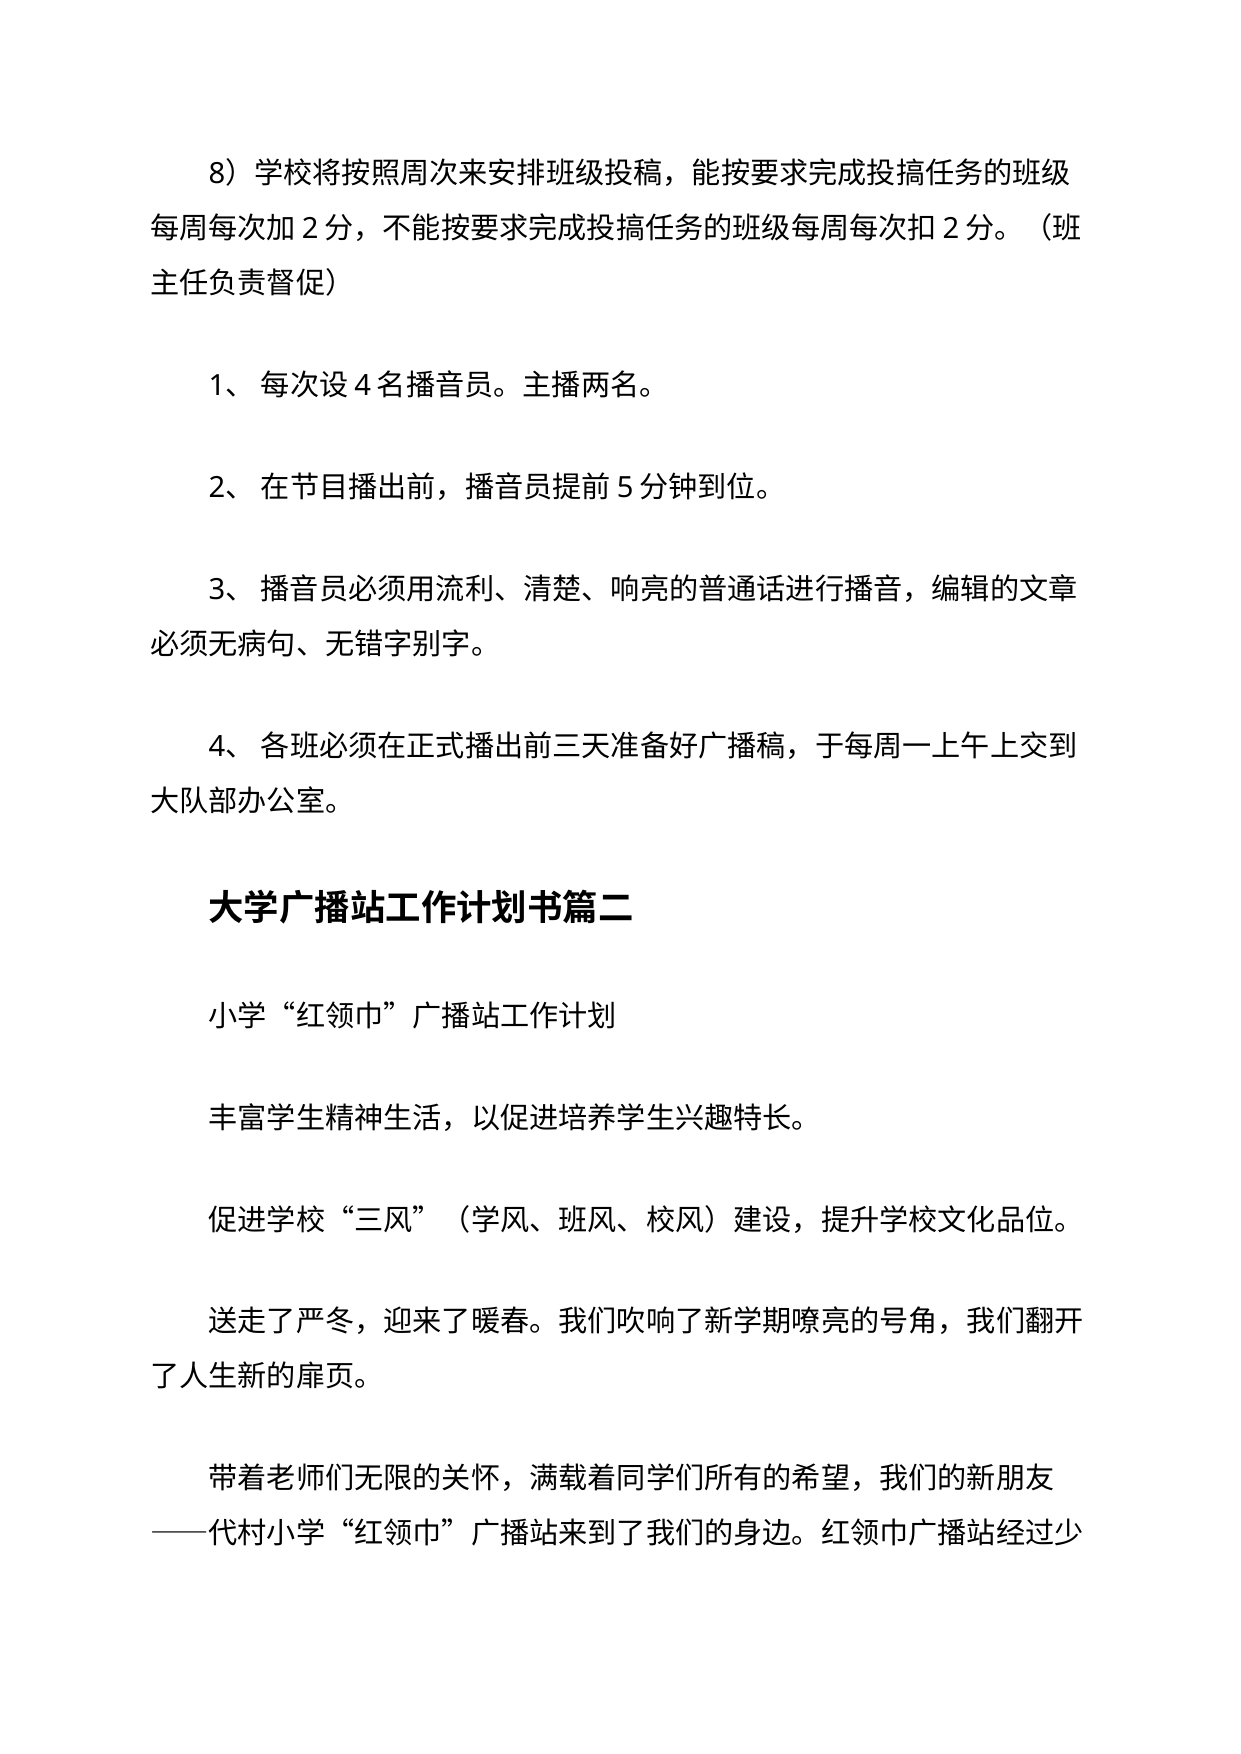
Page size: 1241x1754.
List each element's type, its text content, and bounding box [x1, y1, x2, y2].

text 促进学校“三风”（学风、班风、校风）建设，提升学校文化品位。 [150, 1196, 1090, 1238]
text 大学广播站工作计划书篇二 [150, 879, 1090, 931]
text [150, 1455, 1090, 1552]
text 8）学校将按照周次来安排班级投稿，能按要求完成投搞任务的班级每周每次加2分，不能按要求完成投搞任务的班级每周每次扣2分。（班主任负责督促） [150, 150, 1090, 302]
text 2、 在节目播出前，播音员提前5分钟到位。 [150, 464, 1090, 506]
text 丰富学生精神生活，以促进培养学生兴趣特长。 [150, 1094, 1090, 1137]
text 3、 播音员必须用流利、清楚、响亮的普通话进行播音，编辑的文章必须无病句、无错字别字。 [150, 566, 1090, 663]
text 4、 各班必须在正式播出前三天准备好广播稿，于每周一上午上交到大队部办公室。 [150, 722, 1090, 820]
text 1、 每次设4名播音员。主播两名。 [150, 362, 1090, 404]
text 小学“红领巾”广播站工作计划 [150, 993, 1090, 1035]
text 送走了严冬，迎来了暖春。我们吹响了新学期嘹亮的号角，我们翻开了人生新的扉页。 [150, 1298, 1090, 1395]
